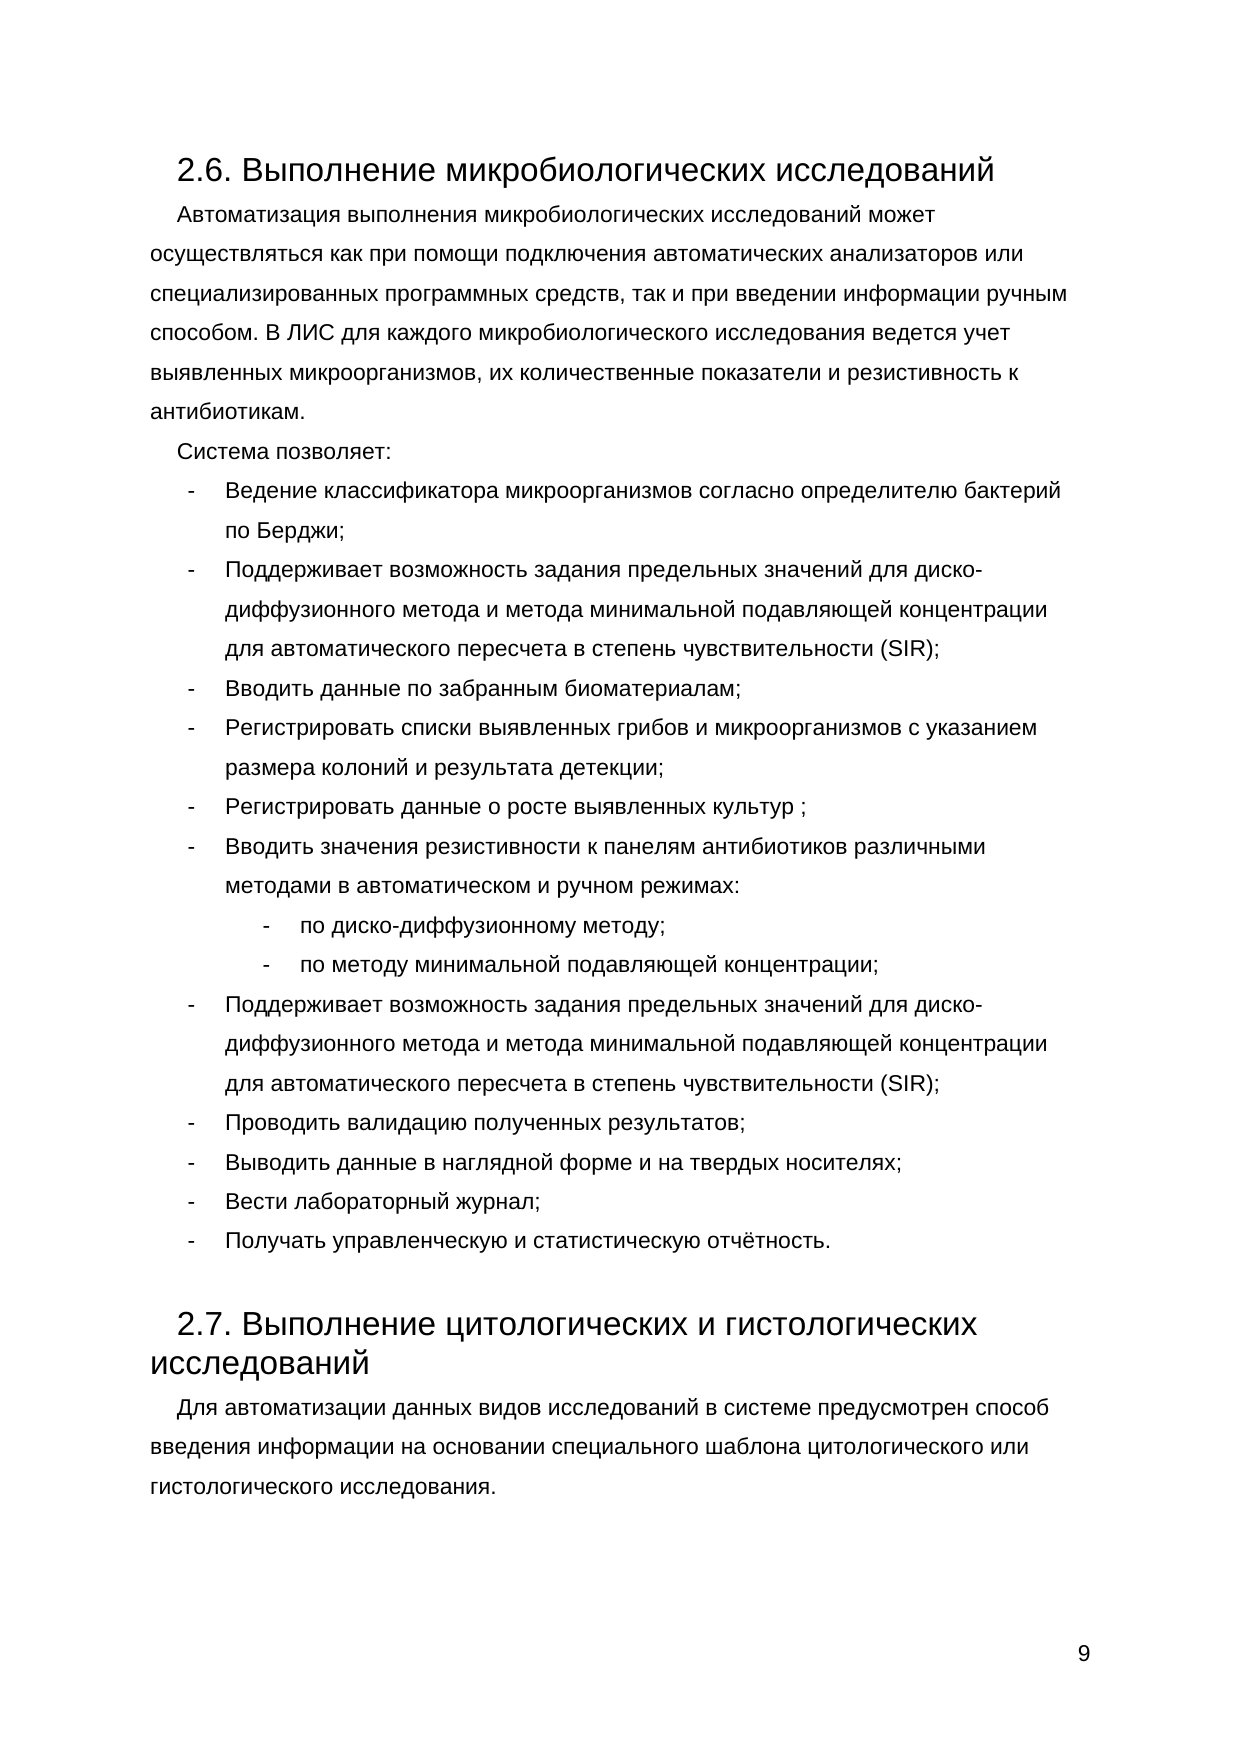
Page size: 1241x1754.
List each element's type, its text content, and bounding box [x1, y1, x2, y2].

list Получать управленческую и статистическую отчётность. [187, 1227, 1090, 1254]
list Вести лабораторный журнал; [187, 1188, 1090, 1214]
list Поддерживает возможность задания предельных значений для диско-диффузионного метода и метода минимальной подавляющей концентрации для автоматического пересчета в степень чувствительности (SIR); [187, 991, 1090, 1096]
list Поддерживает возможность задания предельных значений для диско-диффузионного метода и метода минимальной подавляющей концентрации для автоматического пересчета в степень чувствительности (SIR); [187, 556, 1090, 662]
list Регистрировать списки выявленных грибов и микроорганизмов с указанием размера колоний и результата детекции; [187, 714, 1090, 780]
subtitle 2.6. Выполнение микробиологических исследований [150, 150, 1090, 188]
list Проводить валидацию полученных результатов; [187, 1109, 1090, 1135]
text Система позволяет: [150, 438, 1090, 464]
list Вводить данные по забранным биоматериалам; [187, 675, 1090, 701]
text Для автоматизации данных видов исследований в системе предусмотрен способ введения информации на основании специального шаблона цитологического или гистологического исследования. [150, 1394, 1090, 1499]
list Ведение классификатора микроорганизмов согласно определителю бактерий по Берджи; [187, 477, 1090, 543]
list по методу минимальной подавляющей концентрации; [262, 951, 1090, 977]
list по диско-диффузионному методу; [262, 912, 1090, 938]
list Выводить данные в наглядной форме и на твердых носителях; [187, 1148, 1090, 1175]
list Вводить значения резистивности к панелям антибиотиков различными методами в автоматическом и ручном режимах: [187, 833, 1090, 898]
list Регистрировать данные о росте выявленных культур ; [187, 793, 1090, 819]
subtitle 2.7. Выполнение цитологических и гистологических исследований [150, 1304, 1090, 1381]
text Автоматизация выполнения микробиологических исследований может осуществляться как при помощи подключения автоматических анализаторов или специализированных программных средств, так и при введении информации ручным способом. В ЛИС для каждого микробиологического исследования ведется учет выявленных микроорганизмов, их количественные показатели и резистивность к антибиотикам. [150, 201, 1090, 425]
